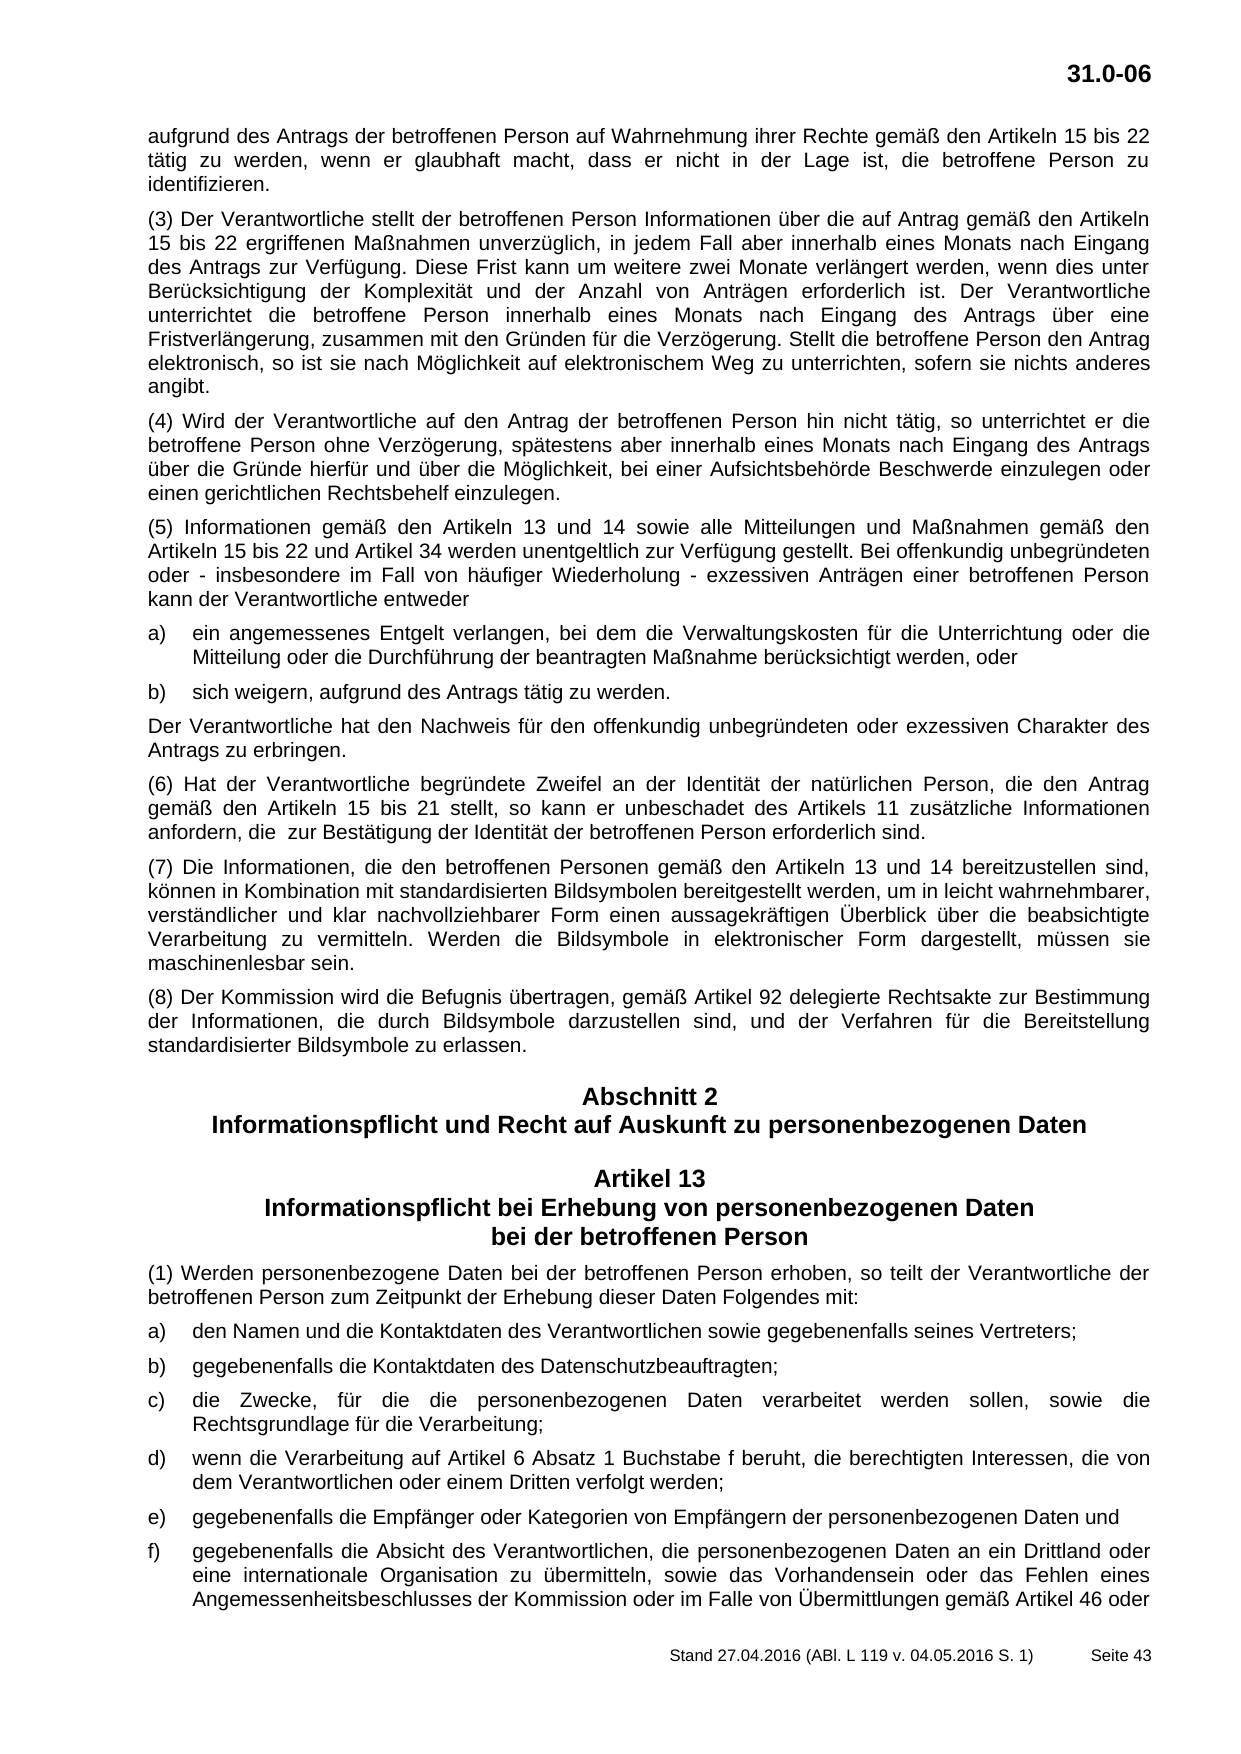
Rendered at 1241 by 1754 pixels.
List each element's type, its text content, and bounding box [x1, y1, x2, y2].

text (7) Die Informationen, die den betroffenen Personen gemäß den Artikeln 13 und 14 bereitzustellen sind, können in Kombination mit standardisierten Bildsymbolen bereitgestellt werden, um in leicht wahrnehmbarer, verständlicher und klar nachvollziehbarer Form einen aussagekräftigen Überblick über die beabsichtigte Verarbeitung zu vermitteln. Werden die Bildsymbole in elektronischer Form dargestellt, müssen sie maschinenlesbar sein. [148, 854, 1152, 974]
text (5) Informationen gemäß den Artikeln 13 und 14 sowie alle Mitteilungen und Maßnahmen gemäß den Artikeln 15 bis 22 und Artikel 34 werden unentgeltlich zur Verfügung gestellt. Bei offenkundig unbegründeten oder - insbesondere im Fall von häufiger Wiederholung - exzessiven Anträgen einer betroffenen Person kann der Verantwortliche entweder [148, 515, 1152, 611]
text b) sich weigern, aufgrund des Antrags tätig zu werden. [148, 679, 1152, 703]
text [148, 1539, 1152, 1611]
text (1) Werden personenbezogene Daten bei der betroffenen Person erhoben, so teilt der Verantwortliche der betroffenen Person zum Zeitpunkt der Erhebung dieser Daten Folgendes mit: [148, 1261, 1152, 1309]
text e) gegebenenfalls die Empfänger oder Kategorien von Empfängern der personenbezogenen Daten und [148, 1504, 1152, 1528]
text (8) Der Kommission wird die Befugnis übertragen, gemäß Artikel 92 delegierte Rechtsakte zur Bestimmung der Informationen, die durch Bildsymbole darzustellen sind, und der Verfahren für die Bereitstellung standardisierter Bildsymbole zu erlassen. [148, 985, 1152, 1057]
text d) wenn die Verarbeitung auf Artikel 6 Absatz 1 Buchstabe f beruht, die berechtigten Interessen, die von dem Verantwortlichen oder einem Dritten verfolgt werden; [148, 1446, 1152, 1494]
subtitle Artikel 13 Informationspflicht bei Erhebung von personenbezogenen Daten bei der betroffenen Person [148, 1164, 1152, 1250]
text b) gegebenenfalls die Kontaktdaten des Datenschutzbeauftragten; [148, 1353, 1152, 1377]
text Der Verantwortliche hat den Nachweis für den offenkundig unbegründeten oder exzessiven Charakter des Antrags zu erbringen. [148, 714, 1152, 762]
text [148, 124, 1152, 196]
text a) den Namen und die Kontaktdaten des Verantwortlichen sowie gegebenenfalls seines Vertreters; [148, 1319, 1152, 1343]
text a) ein angemessenes Entgelt verlangen, bei dem die Verwaltungskosten für die Unterrichtung oder die Mitteilung oder die Durchführung der beantragten Maßnahme berücksichtigt werden, oder [148, 621, 1152, 669]
text (4) Wird der Verantwortliche auf den Antrag der betroffenen Person hin nicht tätig, so unterrichtet er die betroffene Person ohne Verzögerung, spätestens aber innerhalb eines Monats nach Eingang des Antrags über die Gründe hierfür und über die Möglichkeit, bei einer Aufsichtsbehörde Beschwerde einzulegen oder einen gerichtlichen Rechtsbehelf einzulegen. [148, 409, 1152, 504]
text c) die Zwecke, für die die personenbezogenen Daten verarbeitet werden sollen, sowie die Rechtsgrundlage für die Verarbeitung; [148, 1388, 1152, 1436]
text (3) Der Verantwortliche stellt der betroffenen Person Informationen über die auf Antrag gemäß den Artikeln 15 bis 22 ergriffenen Maßnahmen unverzüglich, in jedem Fall aber innerhalb eines Monats nach Eingang des Antrags zur Verfügung. Diese Frist kann um weitere zwei Monate verlängert werden, wenn dies unter Berücksichtigung der Komplexität und der Anzahl von Anträgen erforderlich ist. Der Verantwortliche unterrichtet die betroffene Person innerhalb eines Monats nach Eingang des Antrags über eine Fristverlängerung, zusammen mit den Gründen für die Verzögerung. Stellt die betroffene Person den Antrag elektronisch, so ist sie nach Möglichkeit auf elektronischem Weg zu unterrichten, sofern sie nichts anderes angibt. [148, 207, 1152, 398]
subtitle Abschnitt 2 Informationspflicht und Recht auf Auskunft zu personenbezogenen Daten [148, 1082, 1152, 1139]
text (6) Hat der Verantwortliche begründete Zweifel an der Identität der natürlichen Person, die den Antrag gemäß den Artikeln 15 bis 21 stellt, so kann er unbeschadet des Artikels 11 zusätzliche Informationen anfordern, die zur Bestätigung der Identität der betroffenen Person erforderlich sind. [148, 772, 1152, 844]
